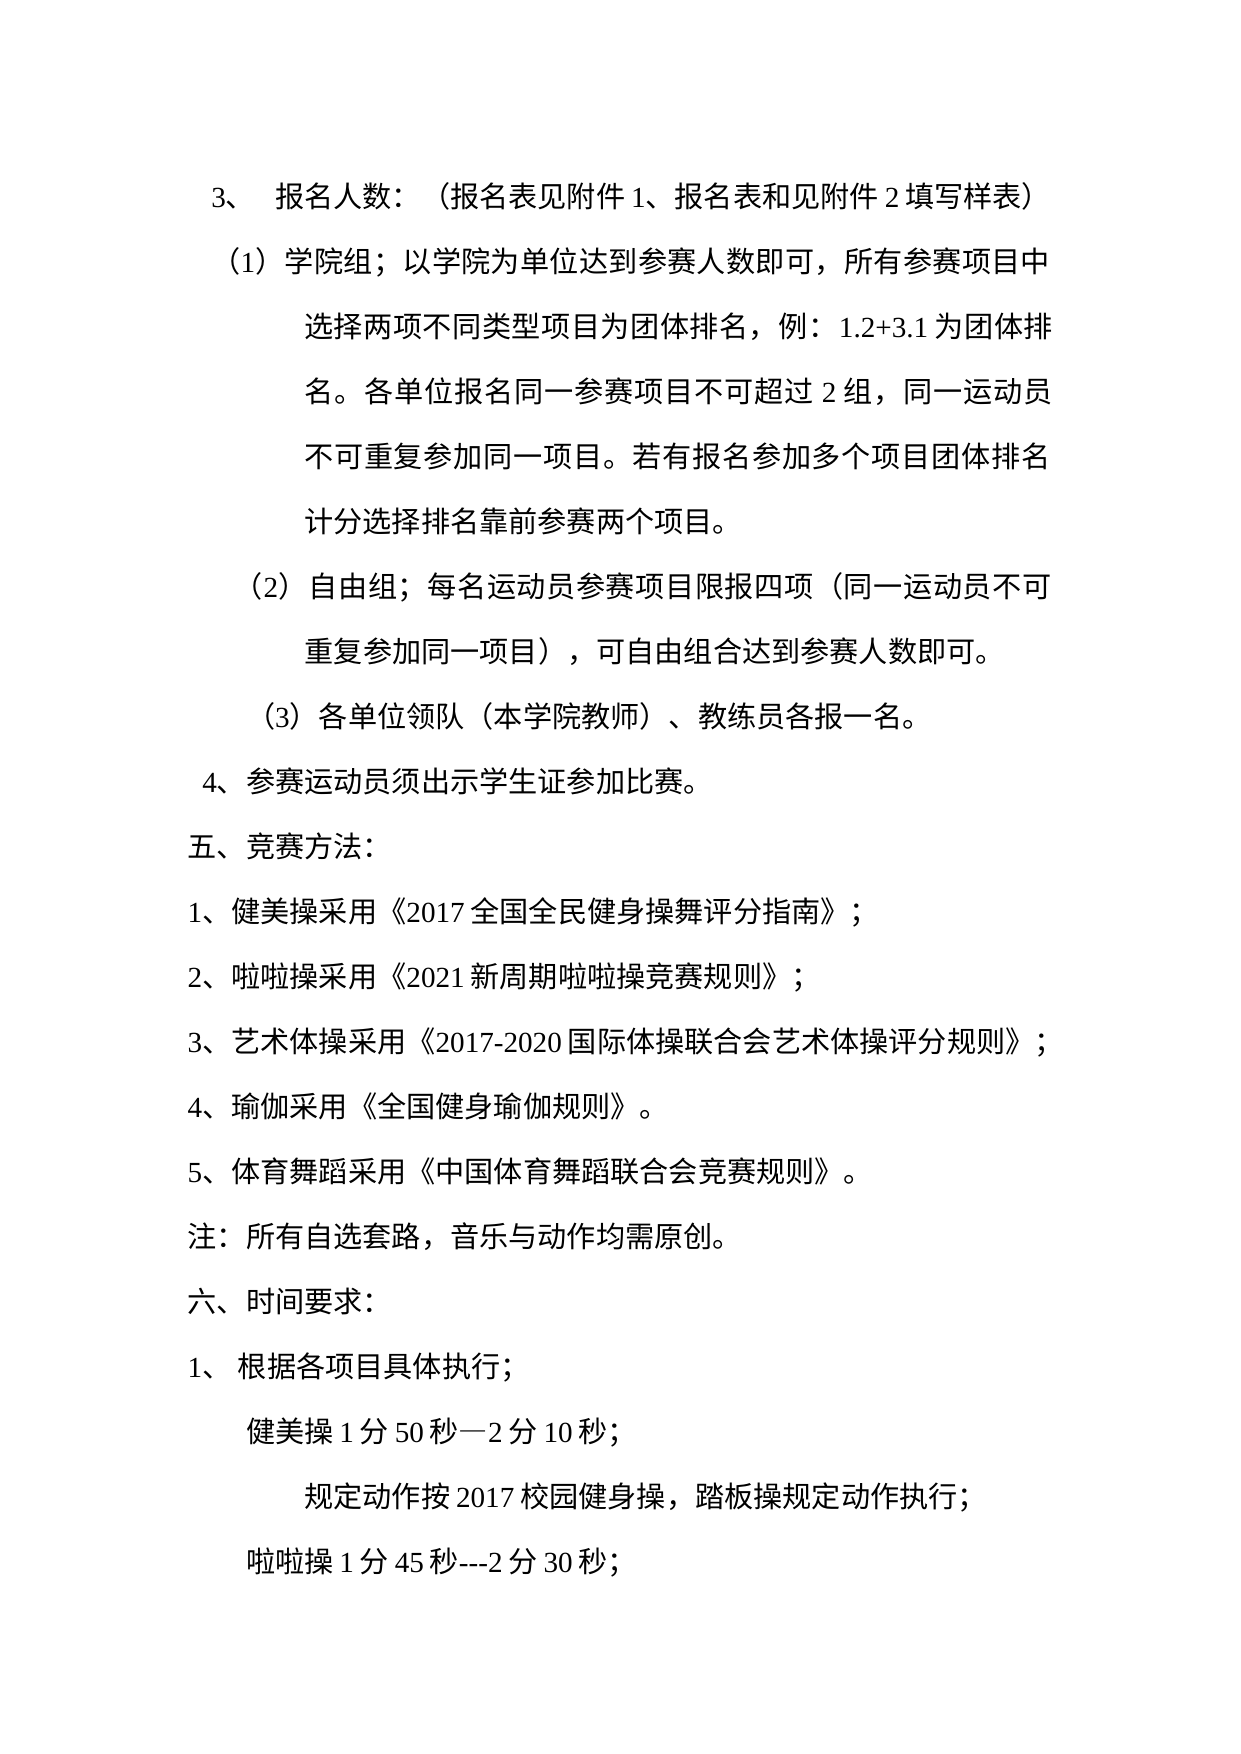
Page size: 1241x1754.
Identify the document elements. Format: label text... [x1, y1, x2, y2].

text 2、啦啦操采用《2021新周期啦啦操竞赛规则》； [187, 942, 1053, 1007]
text 五、竞赛方法： [187, 812, 1053, 877]
text 3、艺术体操采用《2017-2020国际体操联合会艺术体操评分规则》； [187, 1007, 1053, 1072]
text （1）学院组；以学院为单位达到参赛人数即可，所有参赛项目中选择两项不同类型项目为团体排名，例：1.2+3.1为团体排名。各单位报名同一参赛项目不可超过2组，同一运动员不可重复参加同一项目。若有报名参加多个项目团体排名计分选择排名靠前参赛两个项目。 [187, 227, 1053, 552]
text 规定动作按2017校园健身操，踏板操规定动作执行； [187, 1462, 1053, 1527]
text 4、瑜伽采用《全国健身瑜伽规则》。 [187, 1072, 1053, 1137]
text 啦啦操1分45秒---2分30秒； [187, 1527, 1053, 1592]
text （2）自由组；每名运动员参赛项目限报四项（同一运动员不可重复参加同一项目），可自由组合达到参赛人数即可。 [217, 552, 1053, 682]
text 1、健美操采用《2017全国全民健身操舞评分指南》； [187, 877, 1053, 942]
list 报名人数：（报名表见附件1、报名表和见附件2填写样表） [211, 162, 1053, 227]
text （3）各单位领队（本学院教师）、教练员各报一名。 [187, 682, 1053, 747]
text 5、体育舞蹈采用《中国体育舞蹈联合会竞赛规则》。 [187, 1137, 1053, 1202]
text 注：所有自选套路，音乐与动作均需原创。 [187, 1202, 1053, 1267]
text 1、 根据各项目具体执行； [187, 1332, 1053, 1397]
text 健美操1分50秒—2分10秒； [187, 1397, 1053, 1462]
text 六、时间要求： [187, 1267, 1053, 1332]
text 4、参赛运动员须出示学生证参加比赛。 [187, 747, 1053, 812]
